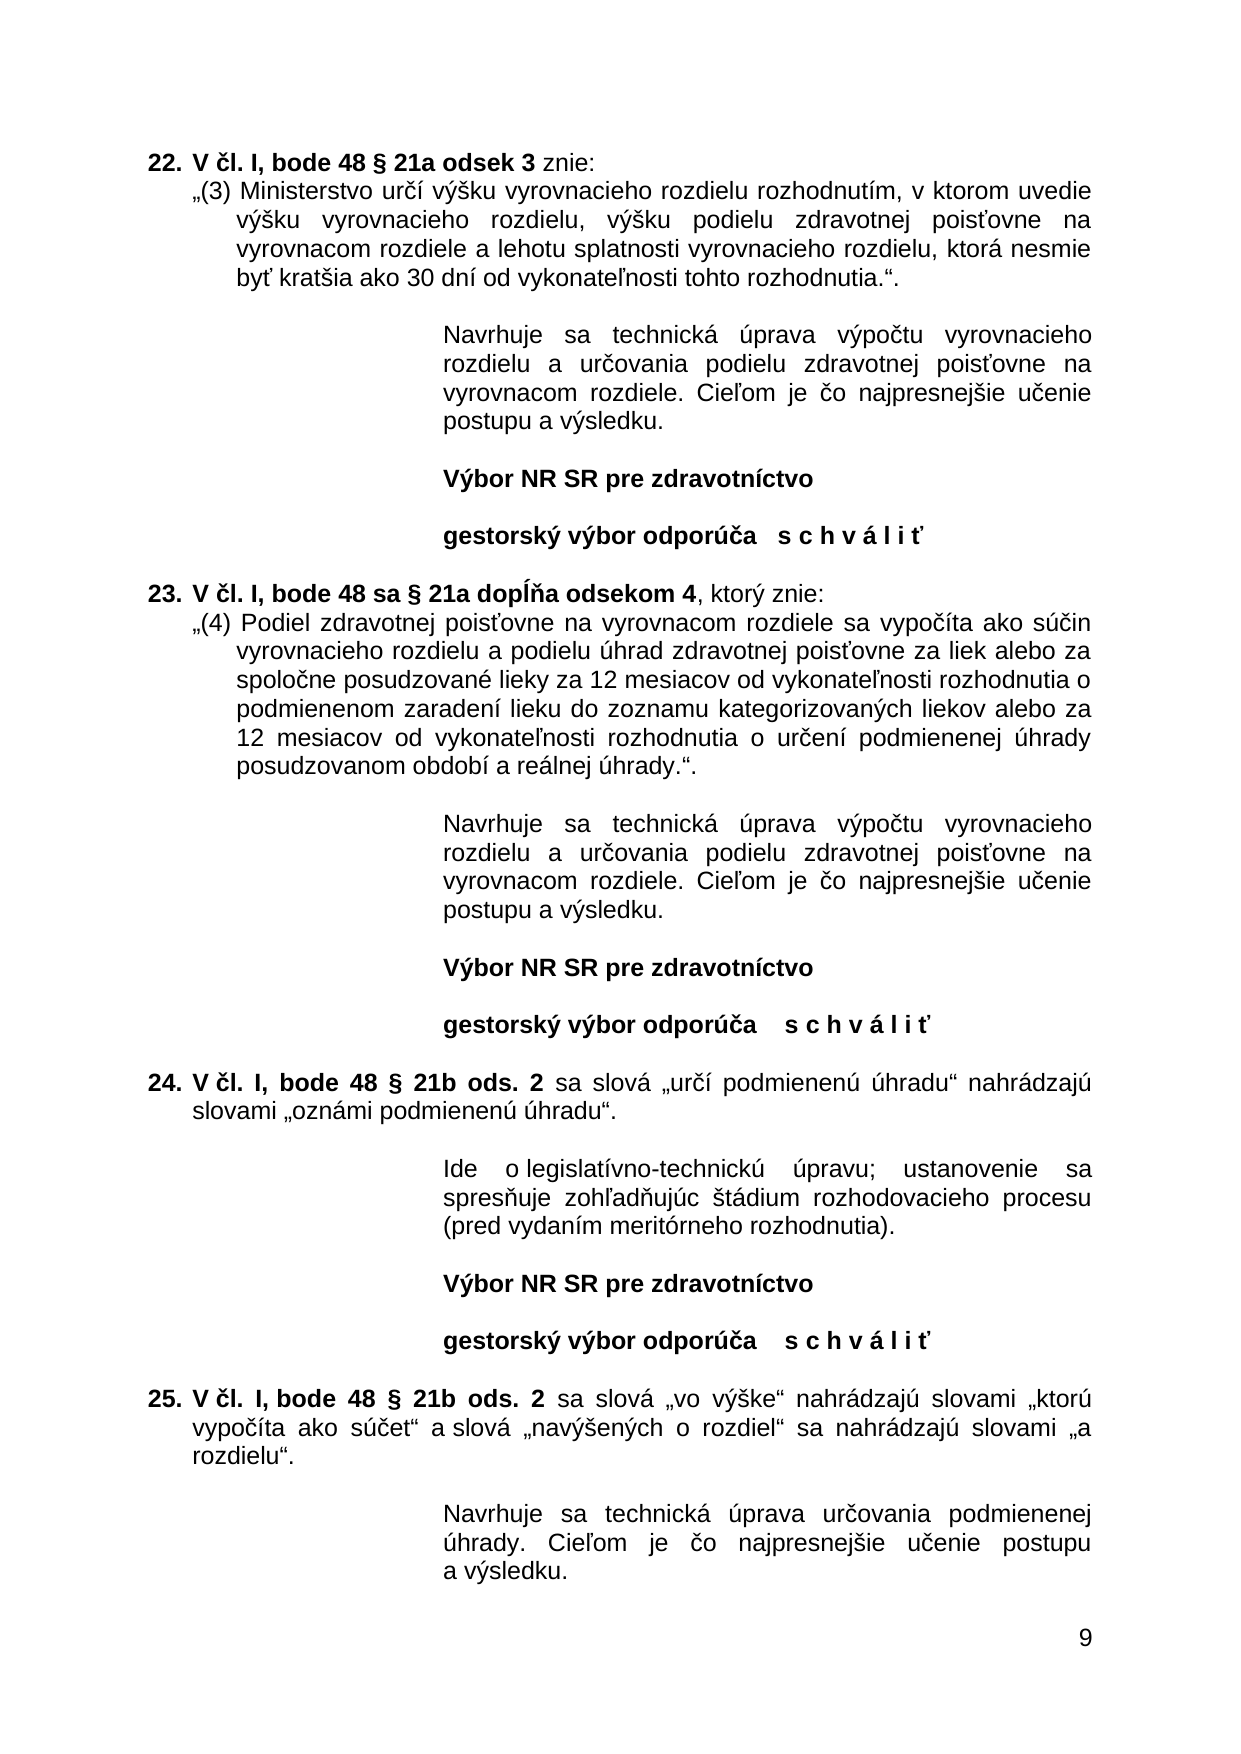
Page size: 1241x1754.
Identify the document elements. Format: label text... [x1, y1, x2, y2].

text Navrhuje sa technická úprava výpočtu vyrovnacieho rozdielu a určovania podielu zdravotnej poisťovne na vyrovnacom rozdiele. Cieľom je čo najpresnejšie učenie postupu a výsledku. [443, 809, 1093, 924]
text Výbor NR SR pre zdravotníctvo [443, 464, 1093, 493]
text Výbor NR SR pre zdravotníctvo [443, 1269, 1093, 1298]
text gestorský výbor odporúča s c h v á l i ť [443, 521, 1093, 550]
list V čl. I, bode 48 § 21a odsek 3 znie: [148, 148, 1093, 176]
text Navrhuje sa technická úprava výpočtu vyrovnacieho rozdielu a určovania podielu zdravotnej poisťovne na vyrovnacom rozdiele. Cieľom je čo najpresnejšie učenie postupu a výsledku. [443, 320, 1093, 435]
list V čl. I, bode 48 § 21b ods. 2 sa slová „určí podmienenú úhradu“ nahrádzajú slovami „oznámi podmienenú úhradu“. [148, 1068, 1093, 1125]
list V čl. I, bode 48 § 21b ods. 2 sa slová „vo výške“ nahrádzajú slovami „ktorú vypočíta ako súčet“ a slová „navýšených o rozdiel“ sa nahrádzajú slovami „a rozdielu“. [148, 1384, 1093, 1470]
text gestorský výbor odporúča s c h v á l i ť [443, 1010, 1093, 1039]
text Výbor NR SR pre zdravotníctvo [443, 953, 1093, 981]
list V čl. I, bode 48 sa § 21a dopĺňa odsekom 4, ktorý znie: [148, 579, 1093, 608]
text „(3) Ministerstvo určí výšku vyrovnacieho rozdielu rozhodnutím, v ktorom uvedie výšku vyrovnacieho rozdielu, výšku podielu zdravotnej poisťovne na vyrovnacom rozdiele a lehotu splatnosti vyrovnacieho rozdielu, ktorá nesmie byť kratšia ako 30 dní od vykonateľnosti tohto rozhodnutia.“. [192, 176, 1093, 291]
text „(4) Podiel zdravotnej poisťovne na vyrovnacom rozdiele sa vypočíta ako súčin vyrovnacieho rozdielu a podielu úhrad zdravotnej poisťovne za liek alebo za spoločne posudzované lieky za 12 mesiacov od vykonateľnosti rozhodnutia o podmienenom zaradení lieku do zoznamu kategorizovaných liekov alebo za 12 mesiacov od vykonateľnosti rozhodnutia o určení podmienenej úhrady posudzovanom období a reálnej úhrady.“. [192, 608, 1093, 780]
text Ide o legislatívno-technickú úpravu; ustanovenie sa spresňuje zohľadňujúc štádium rozhodovacieho procesu (pred vydaním meritórneho rozhodnutia). [443, 1154, 1093, 1240]
text gestorský výbor odporúča s c h v á l i ť [443, 1326, 1093, 1355]
text Navrhuje sa technická úprava určovania podmienenej úhrady. Cieľom je čo najpresnejšie učenie postupu a výsledku. [443, 1499, 1093, 1585]
